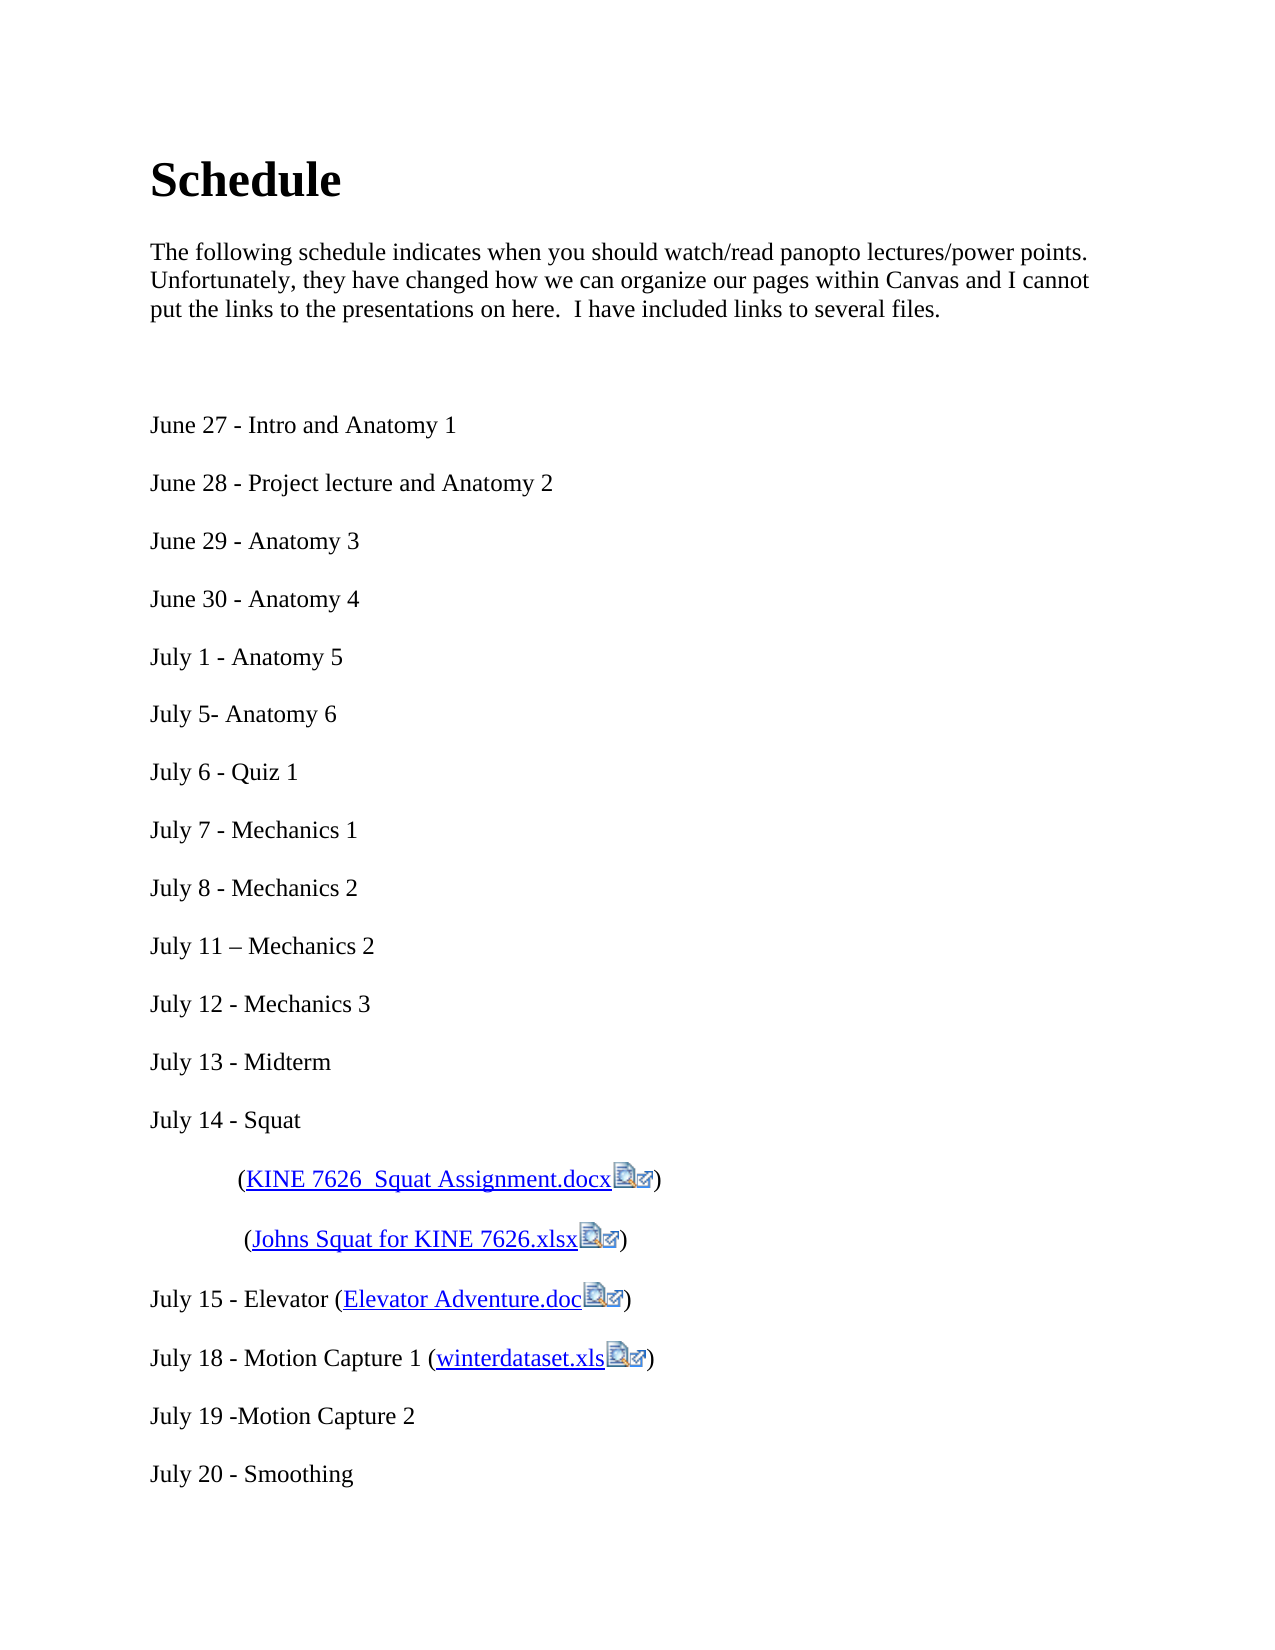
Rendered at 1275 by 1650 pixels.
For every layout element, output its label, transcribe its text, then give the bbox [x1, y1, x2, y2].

text July 1 - Anatomy 5 [150, 642, 1125, 670]
text The following schedule indicates when you should watch/read panopto lectures/power points. Unfortunately, they have changed how we can organize our pages within Canvas and I cannot put the links to the presentations on here. I have included links to several files. [150, 237, 1125, 323]
text July 19 -Motion Capture 2 [150, 1401, 1125, 1430]
text July 20 - Smoothing [150, 1459, 1125, 1488]
text Schedule [150, 150, 1125, 207]
text July 6 - Quiz 1 [150, 757, 1125, 786]
picture [577, 1222, 619, 1248]
picture [581, 1282, 624, 1307]
text June 30 - Anatomy 4 [150, 584, 1125, 612]
text July 14 - Squat [150, 1105, 1125, 1134]
text July 11 – Mechanics 2 [150, 931, 1125, 960]
text July 8 - Mechanics 2 [150, 873, 1125, 902]
text June 27 - Intro and Anatomy 1 [150, 410, 1125, 439]
text July 15 - Elevator (Elevator Adventure.doc) [150, 1282, 1125, 1312]
text June 28 - Project lecture and Anatomy 2 [150, 468, 1125, 497]
text July 5- Anatomy 6 [150, 699, 1125, 728]
picture [604, 1341, 646, 1367]
text July 13 - Midterm [150, 1047, 1125, 1076]
text July 18 - Motion Capture 1 (winterdataset.xls) [150, 1342, 1125, 1372]
text (Johns Squat for KINE 7626.xlsx) [150, 1222, 1125, 1253]
picture [611, 1162, 653, 1188]
text July 7 - Mechanics 1 [150, 815, 1125, 844]
text July 12 - Mechanics 3 [150, 989, 1125, 1018]
text June 29 - Anatomy 3 [150, 526, 1125, 554]
text (KINE 7626_Squat Assignment.docx) [150, 1163, 1125, 1193]
